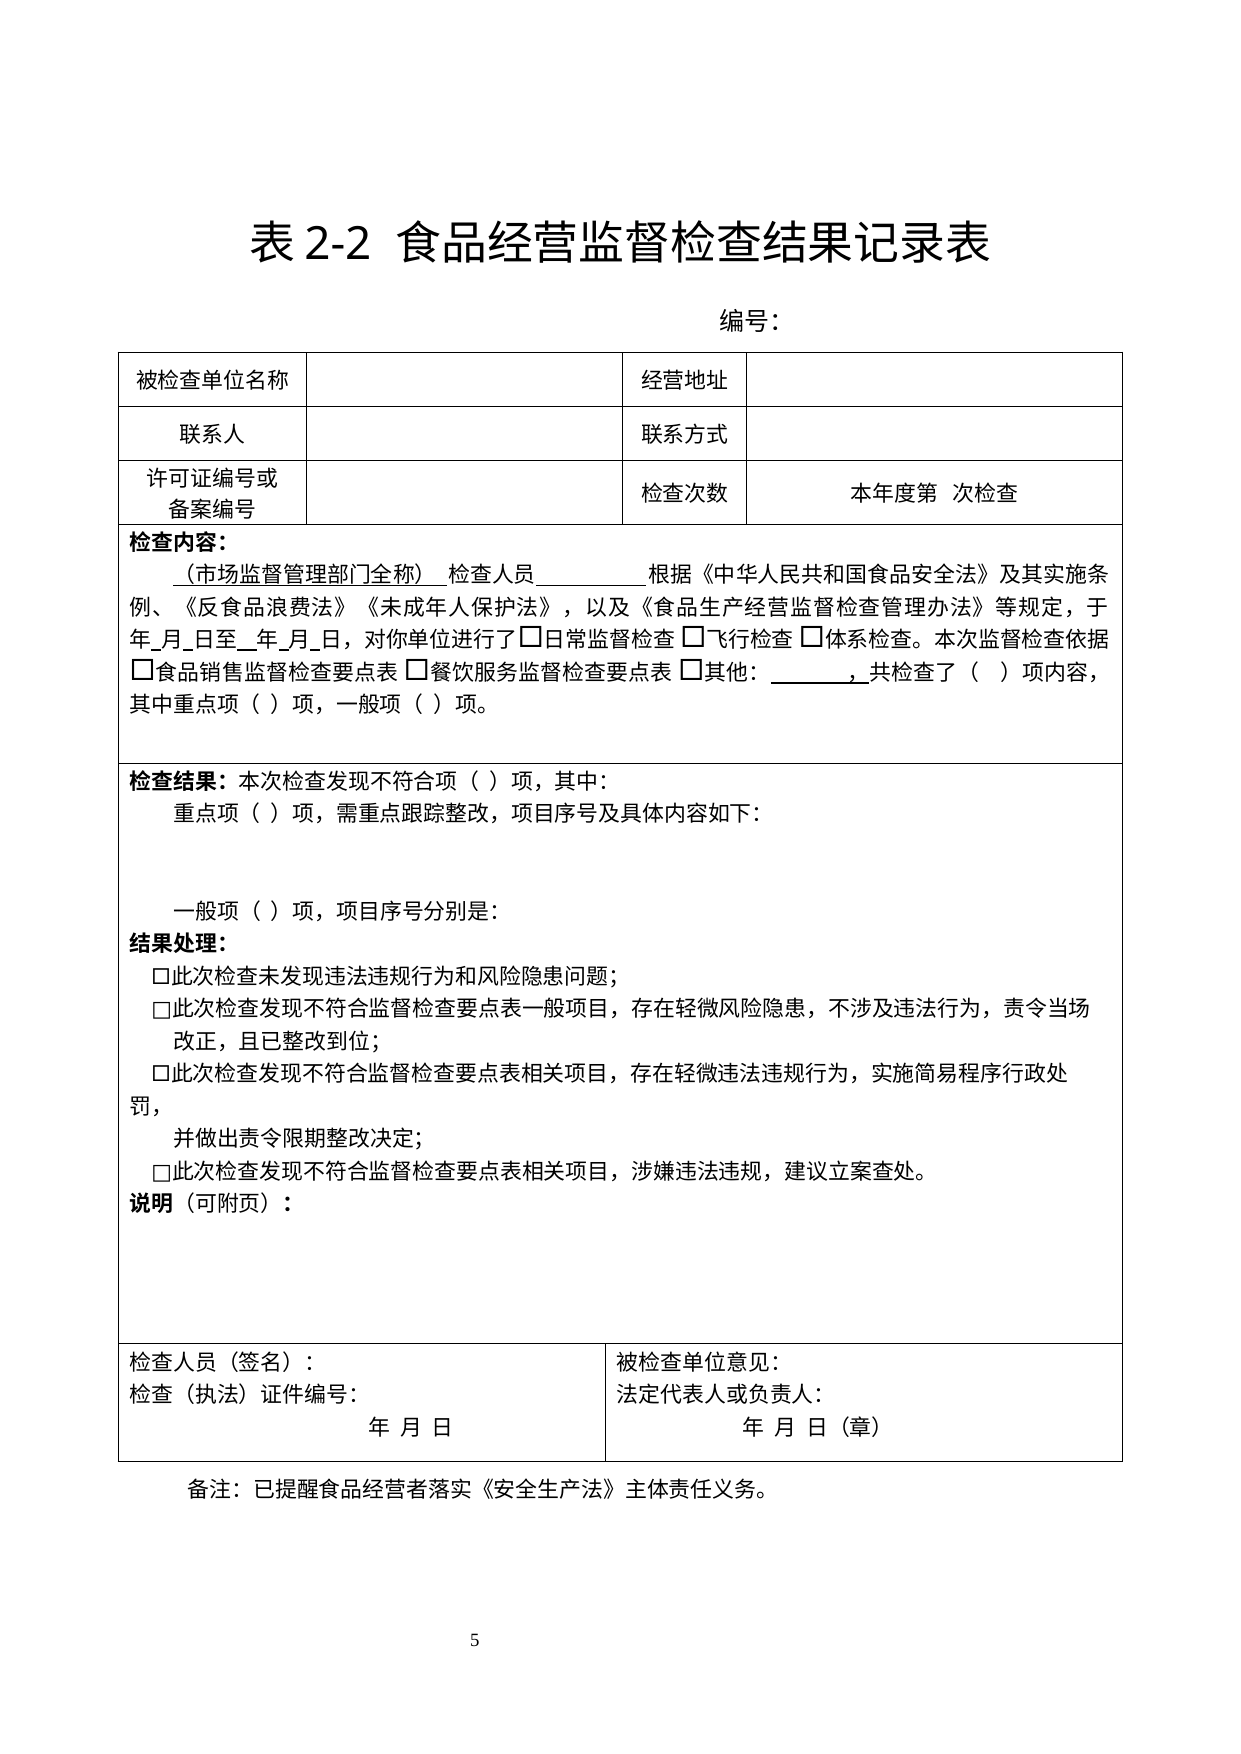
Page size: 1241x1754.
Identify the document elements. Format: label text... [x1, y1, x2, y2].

table_cell 联系方式 [623, 407, 746, 460]
text 备注：已提醒食品经营者落实《安全生产法》主体责任义务。 [187, 1462, 1053, 1506]
table_header [307, 353, 622, 406]
table_cell 检查内容： （市场监督管理部门全称） 检查人员 根据《中华人民共和国食品安全法》及其实施条例、《反食品浪费法》《未成年人保护法》，以及《食品生产经营监督检查管理办法》等规定，于 年 月 日至 年 月 日，对你单位进行了日常监督检查 飞行检查 体系检查。本次监督检查依据食品销售监督检查要点表 餐饮服务监督检查要点表 其他： ，共检查了（ ）项内容，其中重点项（ ）项，一般项（ ）项。 [119, 525, 1122, 762]
table_cell [307, 461, 622, 523]
table_header 经营地址 [623, 353, 746, 406]
table_cell 检查次数 [623, 461, 746, 523]
text 编号： [187, 287, 1053, 352]
table_cell 被检查单位意见： 法定代表人或负责人： 年 月 日（章） [606, 1344, 1122, 1461]
table_cell [307, 407, 622, 460]
table_cell 本年度第 次检查 [747, 461, 1122, 523]
text 表2-2 食品经营监督检查结果记录表 [187, 216, 1053, 270]
table_header 被检查单位名称 [119, 353, 306, 406]
table_cell 检查结果：本次检查发现不符合项（ ）项，其中： 重点项（ ）项，需重点跟踪整改，项目序号及具体内容如下： 一般项（ ）项，项目序号分别是： 结果处理： 此次检查未发现违法违规行为和风险隐患问题； □此次检查发现不符合监督检查要点表一般项目，存在轻微风险隐患，不涉及违法行为，责令当场改正，且已整改到位； 此次检查发现不符合监督检查要点表相关项目，存在轻微违法违规行为，实施简易程序行政处罚， 并做出责令限期整改决定； □此次检查发现不符合监督检查要点表相关项目，涉嫌违法违规，建议立案查处。 说明（可附页）： [119, 764, 1122, 1343]
table_cell 检查人员（签名）： 检查（执法）证件编号： 年 月 日 [119, 1344, 605, 1461]
table_cell 联系人 [119, 407, 306, 460]
table_cell 许可证编号或 备案编号 [119, 461, 306, 523]
table_header [747, 353, 1122, 406]
table_cell [747, 407, 1122, 460]
